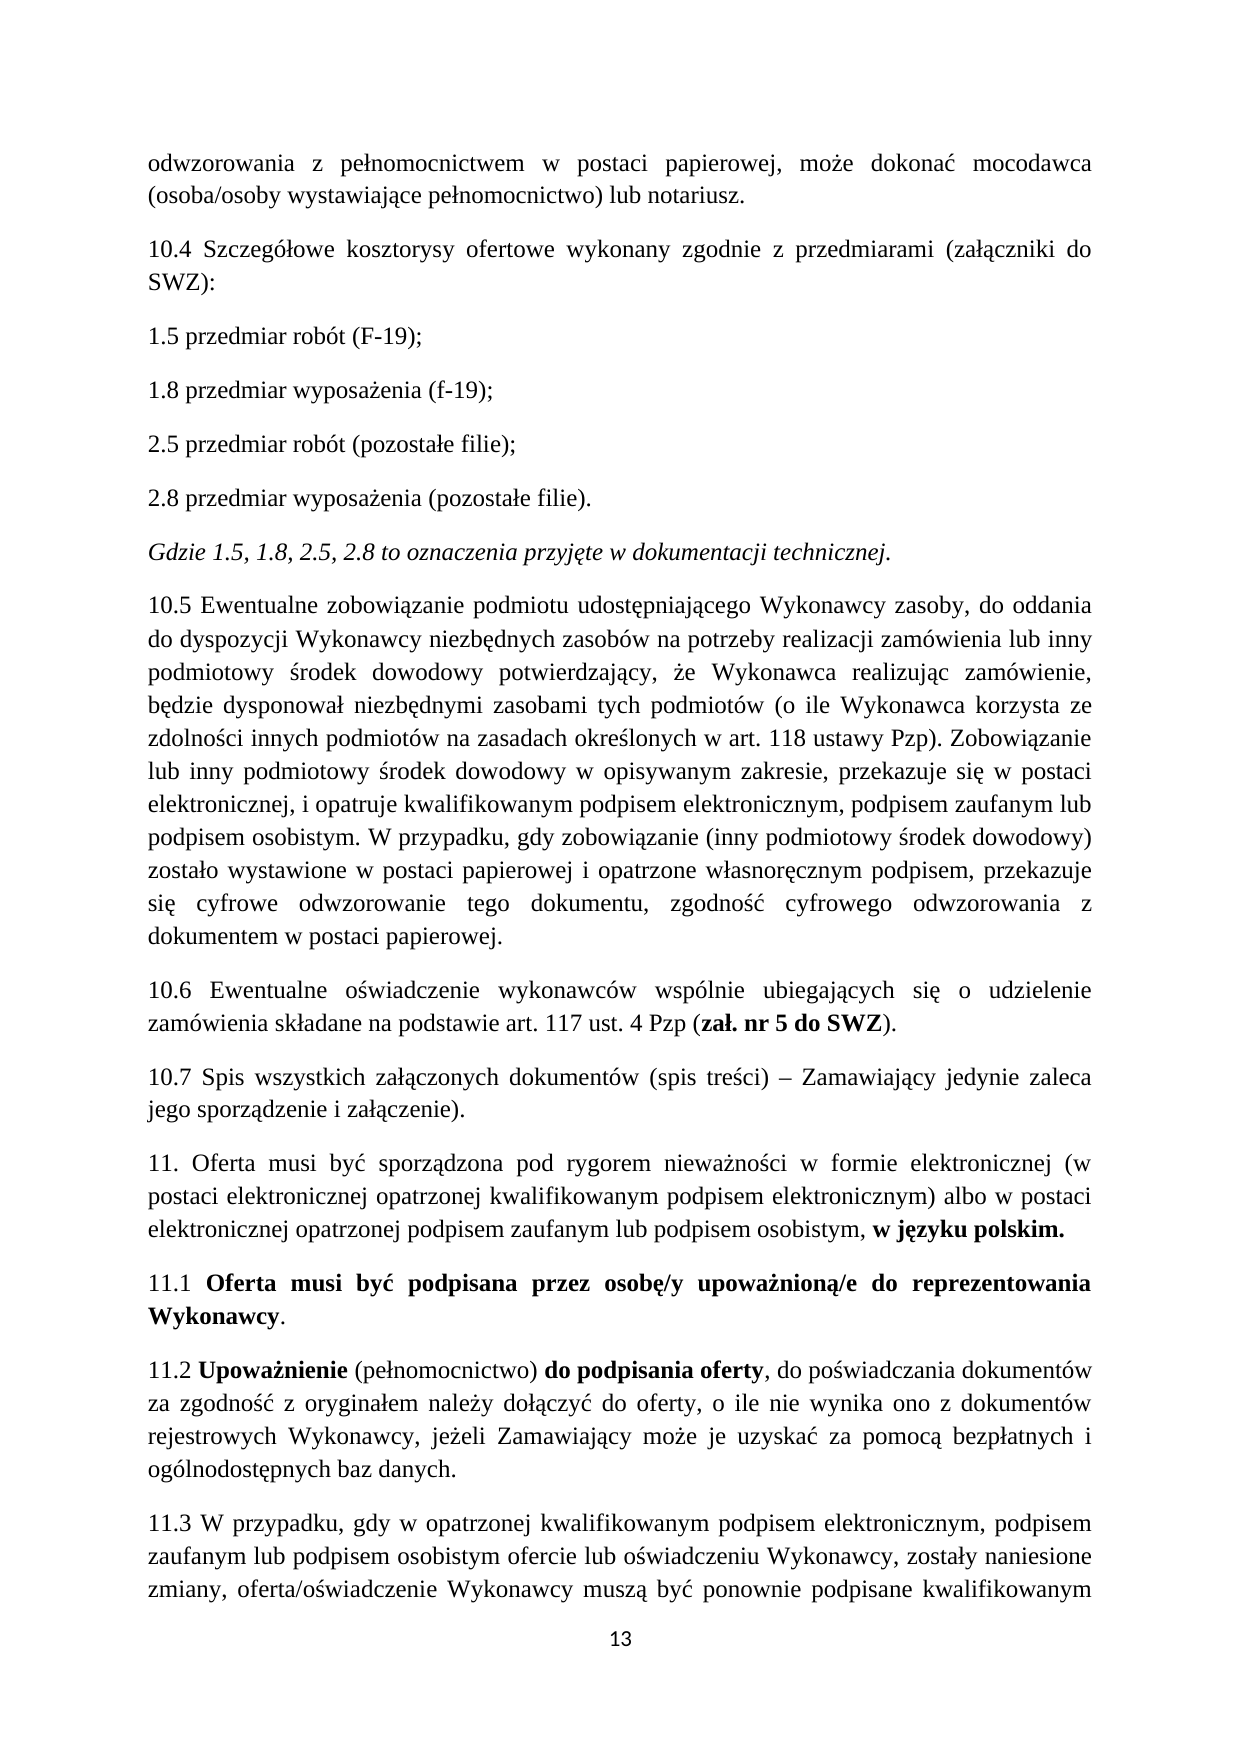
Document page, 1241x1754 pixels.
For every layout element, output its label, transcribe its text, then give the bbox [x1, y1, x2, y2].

text 11. Oferta musi być sporządzona pod rygorem nieważności w formie elektronicznej (w postaci elektronicznej opatrzonej kwalifikowanym podpisem elektronicznym) albo w postaci elektronicznej opatrzonej podpisem zaufanym lub podpisem osobistym, w języku polskim. [148, 1148, 1093, 1243]
text Gdzie 1.5, 1.8, 2.5, 2.8 to oznaczenia przyjęte w dokumentacji technicznej. [148, 537, 1093, 566]
text 11.1 Oferta musi być podpisana przez osobę/y upoważnioną/e do reprezentowania Wykonawcy. [148, 1268, 1093, 1330]
text 2.8 przedmiar wyposażenia (pozostałe filie). [148, 483, 1093, 512]
text 10.4 Szczegółowe kosztorysy ofertowe wykonany zgodnie z przedmiarami (załączniki do SWZ): [148, 234, 1093, 296]
text 10.5 Ewentualne zobowiązanie podmiotu udostępniającego Wykonawcy zasoby, do oddania do dyspozycji Wykonawcy niezbędnych zasobów na potrzeby realizacji zamówienia lub inny podmiotowy środek dowodowy potwierdzający, że Wykonawca realizując zamówienie, będzie dysponował niezbędnymi zasobami tych podmiotów (o ile Wykonawca korzysta ze zdolności innych podmiotów na zasadach określonych w art. 118 ustawy Pzp). Zobowiązanie lub inny podmiotowy środek dowodowy w opisywanym zakresie, przekazuje się w postaci elektronicznej, i opatruje kwalifikowanym podpisem elektronicznym, podpisem zaufanym lub podpisem osobistym. W przypadku, gdy zobowiązanie (inny podmiotowy środek dowodowy) zostało wystawione w postaci papierowej i opatrzone własnoręcznym podpisem, przekazuje się cyfrowe odwzorowanie tego dokumentu, zgodność cyfrowego odwzorowania z dokumentem w postaci papierowej. [148, 591, 1093, 949]
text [148, 1508, 1093, 1603]
text 1.5 przedmiar robót (F-19); [148, 321, 1093, 350]
text 10.7 Spis wszystkich załączonych dokumentów (spis treści) – Zamawiający jedynie zaleca jego sporządzenie i załączenie). [148, 1062, 1093, 1123]
text 11.2 Upoważnienie (pełnomocnictwo) do podpisania oferty, do poświadczania dokumentów za zgodność z oryginałem należy dołączyć do oferty, o ile nie wynika ono z dokumentów rejestrowych Wykonawcy, jeżeli Zamawiający może je uzyskać za pomocą bezpłatnych i ogólnodostępnych baz danych. [148, 1355, 1093, 1483]
text 2.5 przedmiar robót (pozostałe filie); [148, 429, 1093, 458]
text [148, 148, 1093, 209]
text 1.8 przedmiar wyposażenia (f-19); [148, 375, 1093, 404]
text 10.6 Ewentualne oświadczenie wykonawców wspólnie ubiegających się o udzielenie zamówienia składane na podstawie art. 117 ust. 4 Pzp (zał. nr 5 do SWZ). [148, 975, 1093, 1036]
